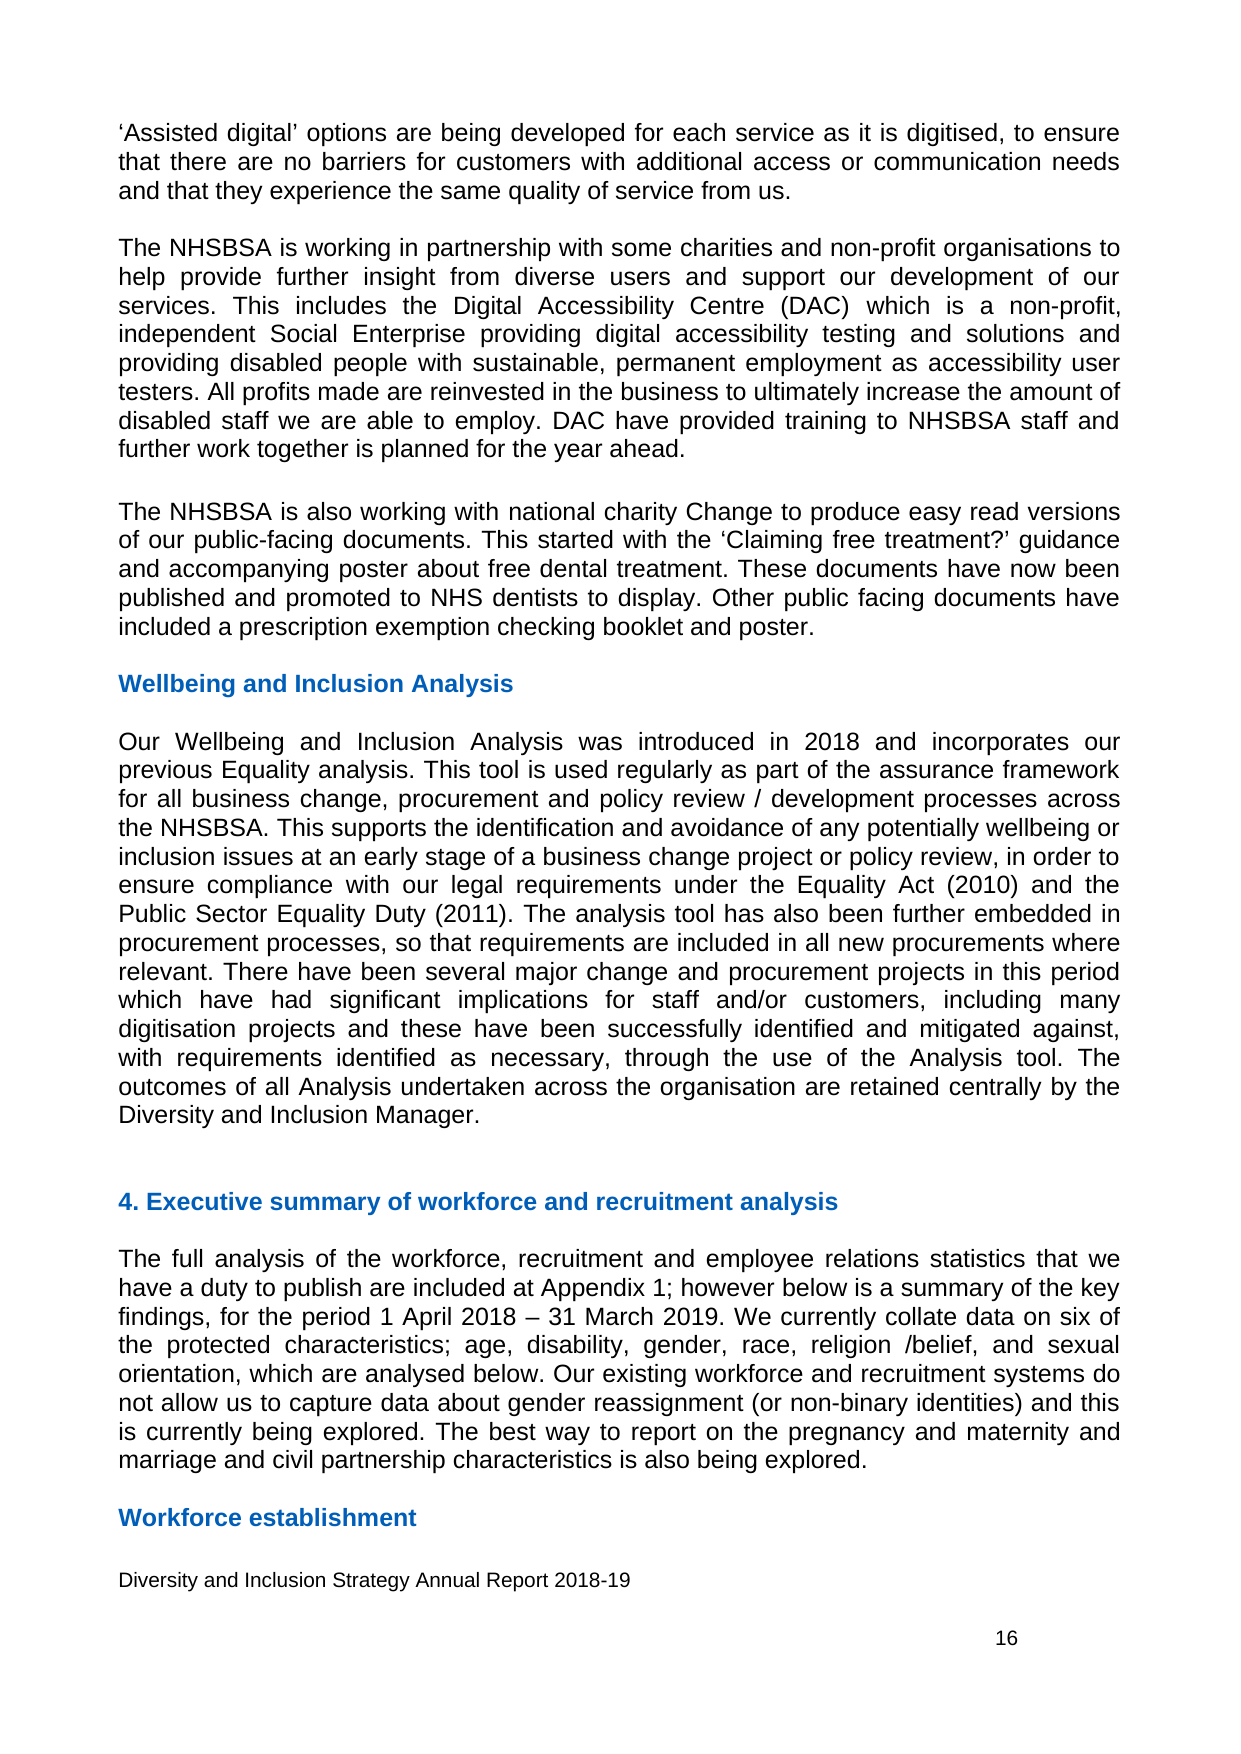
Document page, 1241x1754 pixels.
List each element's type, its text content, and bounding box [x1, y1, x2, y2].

text Wellbeing and Inclusion Analysis [118, 669, 1122, 698]
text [118, 118, 1122, 204]
text The full analysis of the workforce, recruitment and employee relations statistics that we have a duty to publish are included at Appendix 1; however below is a summary of the key findings, for the period 1 April 2018 – 31 March 2019. We currently collate data on six of the protected characteristics; age, disability, gender, race, religion /belief, and sexual orientation, which are analysed below. Our existing workforce and recruitment systems do not allow us to capture data about gender reassignment (or non-binary identities) and this is currently being explored. The best way to report on the pregnancy and maternity and marriage and civil partnership characteristics is also being explored. [118, 1244, 1122, 1474]
text Our Wellbeing and Inclusion Analysis was introduced in 2018 and incorporates our previous Equality analysis. This tool is used regularly as part of the assurance framework for all business change, procurement and policy review / development processes across the NHSBSA. This supports the identification and avoidance of any potentially wellbeing or inclusion issues at an early stage of a business change project or policy review, in order to ensure compliance with our legal requirements under the Equality Act (2010) and the Public Sector Equality Duty (2011). The analysis tool has also been further embedded in procurement processes, so that requirements are included in all new procurements where relevant. There have been several major change and procurement projects in this period which have had significant implications for staff and/or customers, including many digitisation projects and these have been successfully identified and mitigated against, with requirements identified as necessary, through the use of the Analysis tool. The outcomes of all Analysis undertaken across the organisation are retained centrally by the Diversity and Inclusion Manager. [118, 727, 1122, 1129]
text Workforce establishment [118, 1503, 1122, 1532]
text The NHSBSA is working in partnership with some charities and non-profit organisations to help provide further insight from diverse users and support our development of our services. This includes the Digital Accessibility Centre (DAC) which is a non-profit, independent Social Enterprise providing digital accessibility testing and solutions and providing disabled people with sustainable, permanent employment as accessibility user testers. All profits made are reinvested in the business to ultimately increase the amount of disabled staff we are able to employ. DAC have provided training to NHSBSA staff and further work together is planned for the year ahead. [118, 233, 1122, 463]
text The NHSBSA is also working with national charity Change to produce easy read versions of our public-facing documents. This started with the ‘Claiming free treatment?’ guidance and accompanying poster about free dental treatment. These documents have now been published and promoted to NHS dentists to display. Other public facing documents have included a prescription exemption checking booklet and poster. [118, 497, 1122, 640]
text 4. Executive summary of workforce and recruitment analysis [118, 1187, 1122, 1215]
